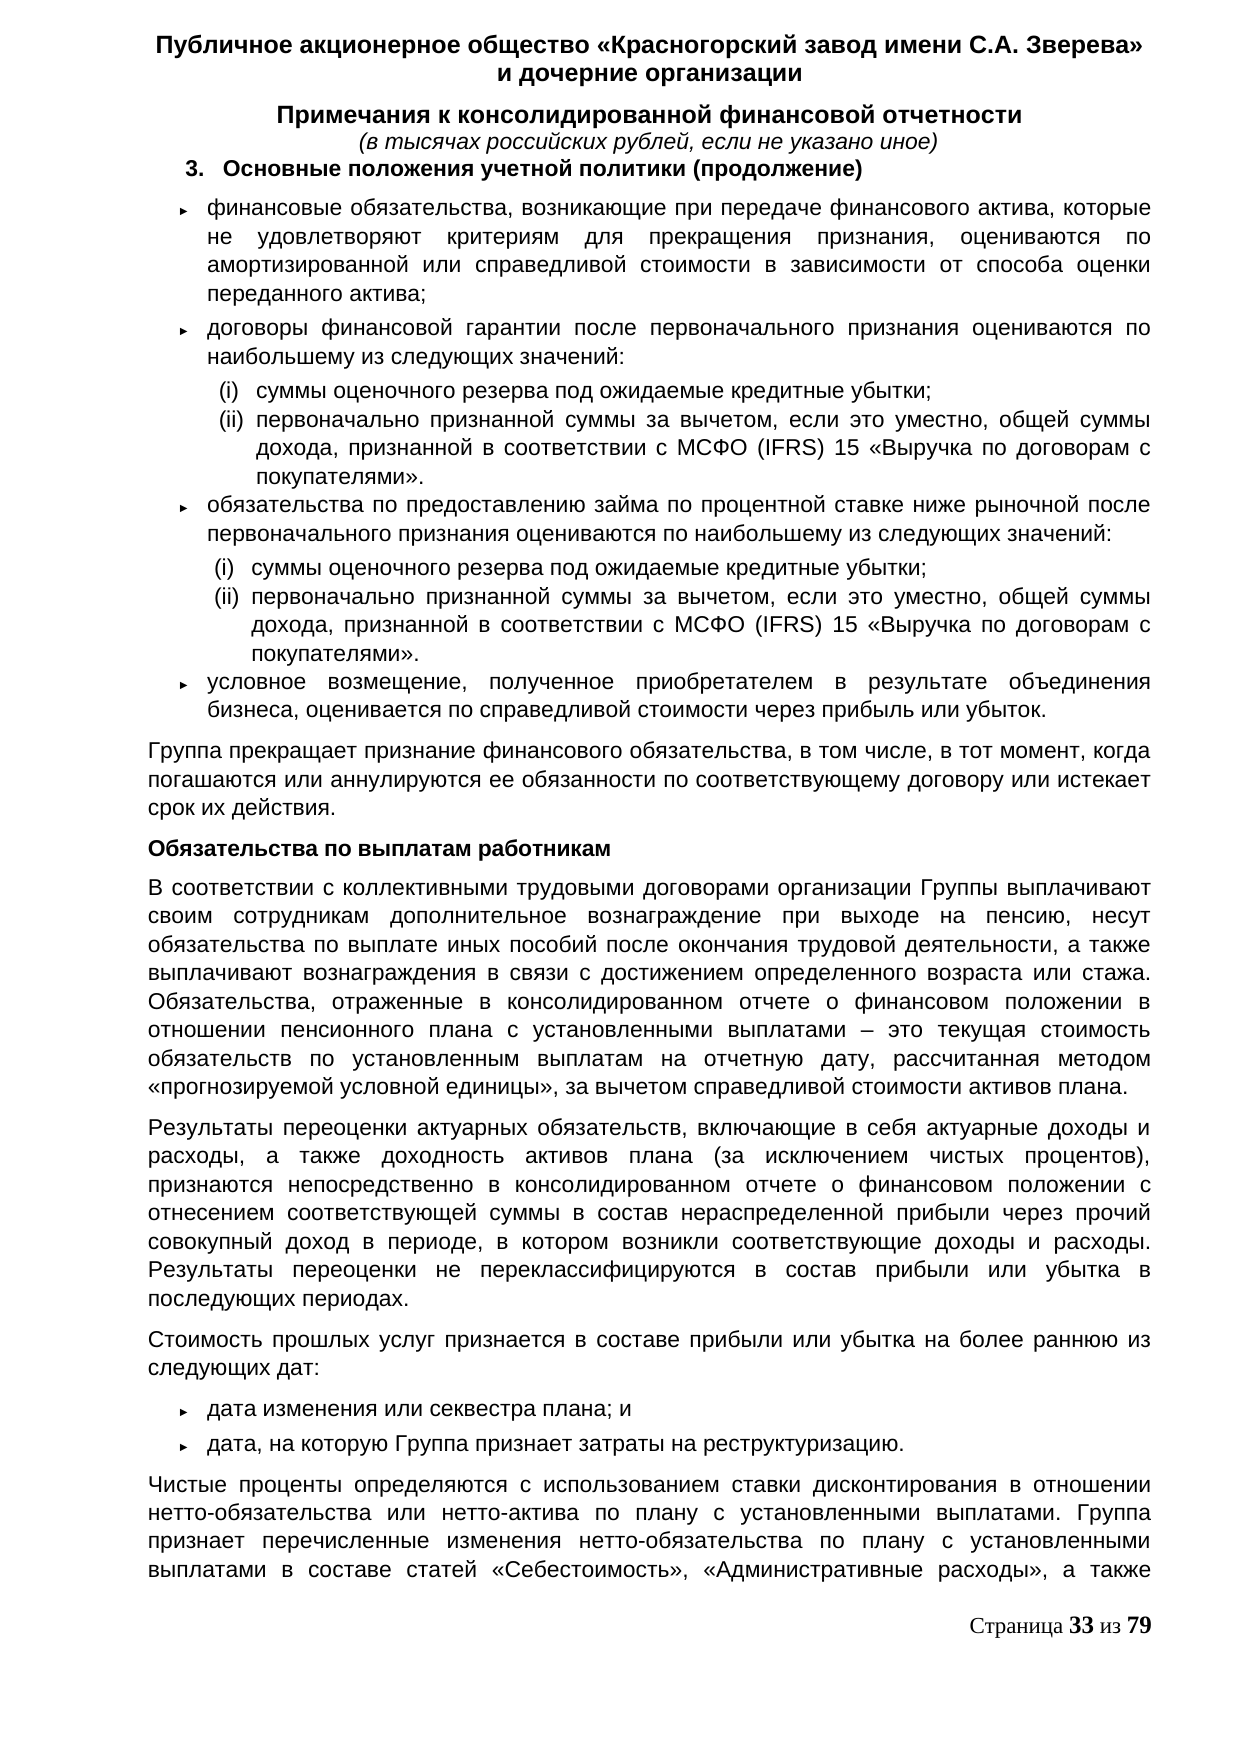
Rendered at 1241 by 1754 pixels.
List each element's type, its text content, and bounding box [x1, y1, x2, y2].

list дата изменения или секвестра плана; и [177, 1395, 1152, 1421]
text Стоимость прошлых услуг признается в составе прибыли или убытка на более раннюю из следующих дат: [148, 1326, 1152, 1380]
list дата, на которую Группа признает затраты на реструктуризацию. [177, 1430, 1152, 1456]
list обязательства по предоставлению займа по процентной ставке ниже рыночной после первоначального признания оцениваются по наибольшему из следующих значений: [177, 491, 1152, 546]
text Группа прекращает признание финансового обязательства, в том числе, в тот момент, когда погашаются или аннулируются ее обязанности по соответствующему договору или истекает срок их действия. [148, 737, 1152, 821]
list суммы оценочного резерва под ожидаемые кредитные убытки; [218, 377, 1152, 404]
text В соответствии с коллективными трудовыми договорами организации Группы выплачивают своим сотрудникам дополнительное вознаграждение при выходе на пенсию, несут обязательства по выплате иных пособий после окончания трудовой деятельности, а также выплачивают вознаграждения в связи с достижением определенного возраста или стажа. Обязательства, отраженные в консолидированном отчете о финансовом положении в отношении пенсионного плана с установленными выплатами – это текущая стоимость обязательств по установленным выплатам на отчетную дату, рассчитанная методом «прогнозируемой условной единицы», за вычетом справедливой стоимости активов плана. [148, 874, 1152, 1099]
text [148, 1471, 1152, 1582]
list условное возмещение, полученное приобретателем в результате объединения бизнеса, оценивается по справедливой стоимости через прибыль или убыток. [177, 668, 1152, 723]
list первоначально признанной суммы за вычетом, если это уместно, общей суммы дохода, признанной в соответствии с МСФО (IFRS) 15 «Выручка по договорам с покупателями». [214, 583, 1152, 666]
list первоначально признанной суммы за вычетом, если это уместно, общей суммы дохода, признанной в соответствии с МСФО (IFRS) 15 «Выручка по договорам с покупателями». [218, 406, 1152, 489]
subtitle Обязательства по выплатам работникам [148, 835, 1152, 862]
list финансовые обязательства, возникающие при передаче финансового актива, которые не удовлетворяют критериям для прекращения признания, оцениваются по амортизированной или справедливой стоимости в зависимости от способа оценки переданного актива; [177, 194, 1152, 306]
list суммы оценочного резерва под ожидаемые кредитные убытки; [214, 554, 1152, 581]
text Результаты переоценки актуарных обязательств, включающие в себя актуарные доходы и расходы, а также доходность активов плана (за исключением чистых процентов), признаются непосредственно в консолидированном отчете о финансовом положении с отнесением соответствующей суммы в состав нераспределенной прибыли через прочий совокупный доход в периоде, в котором возникли соответствующие доходы и расходы. Результаты переоценки не переклассифицируются в состав прибыли или убытка в последующих периодах. [148, 1114, 1152, 1311]
list договоры финансовой гарантии после первоначального признания оцениваются по наибольшему из следующих значений: [177, 314, 1152, 369]
